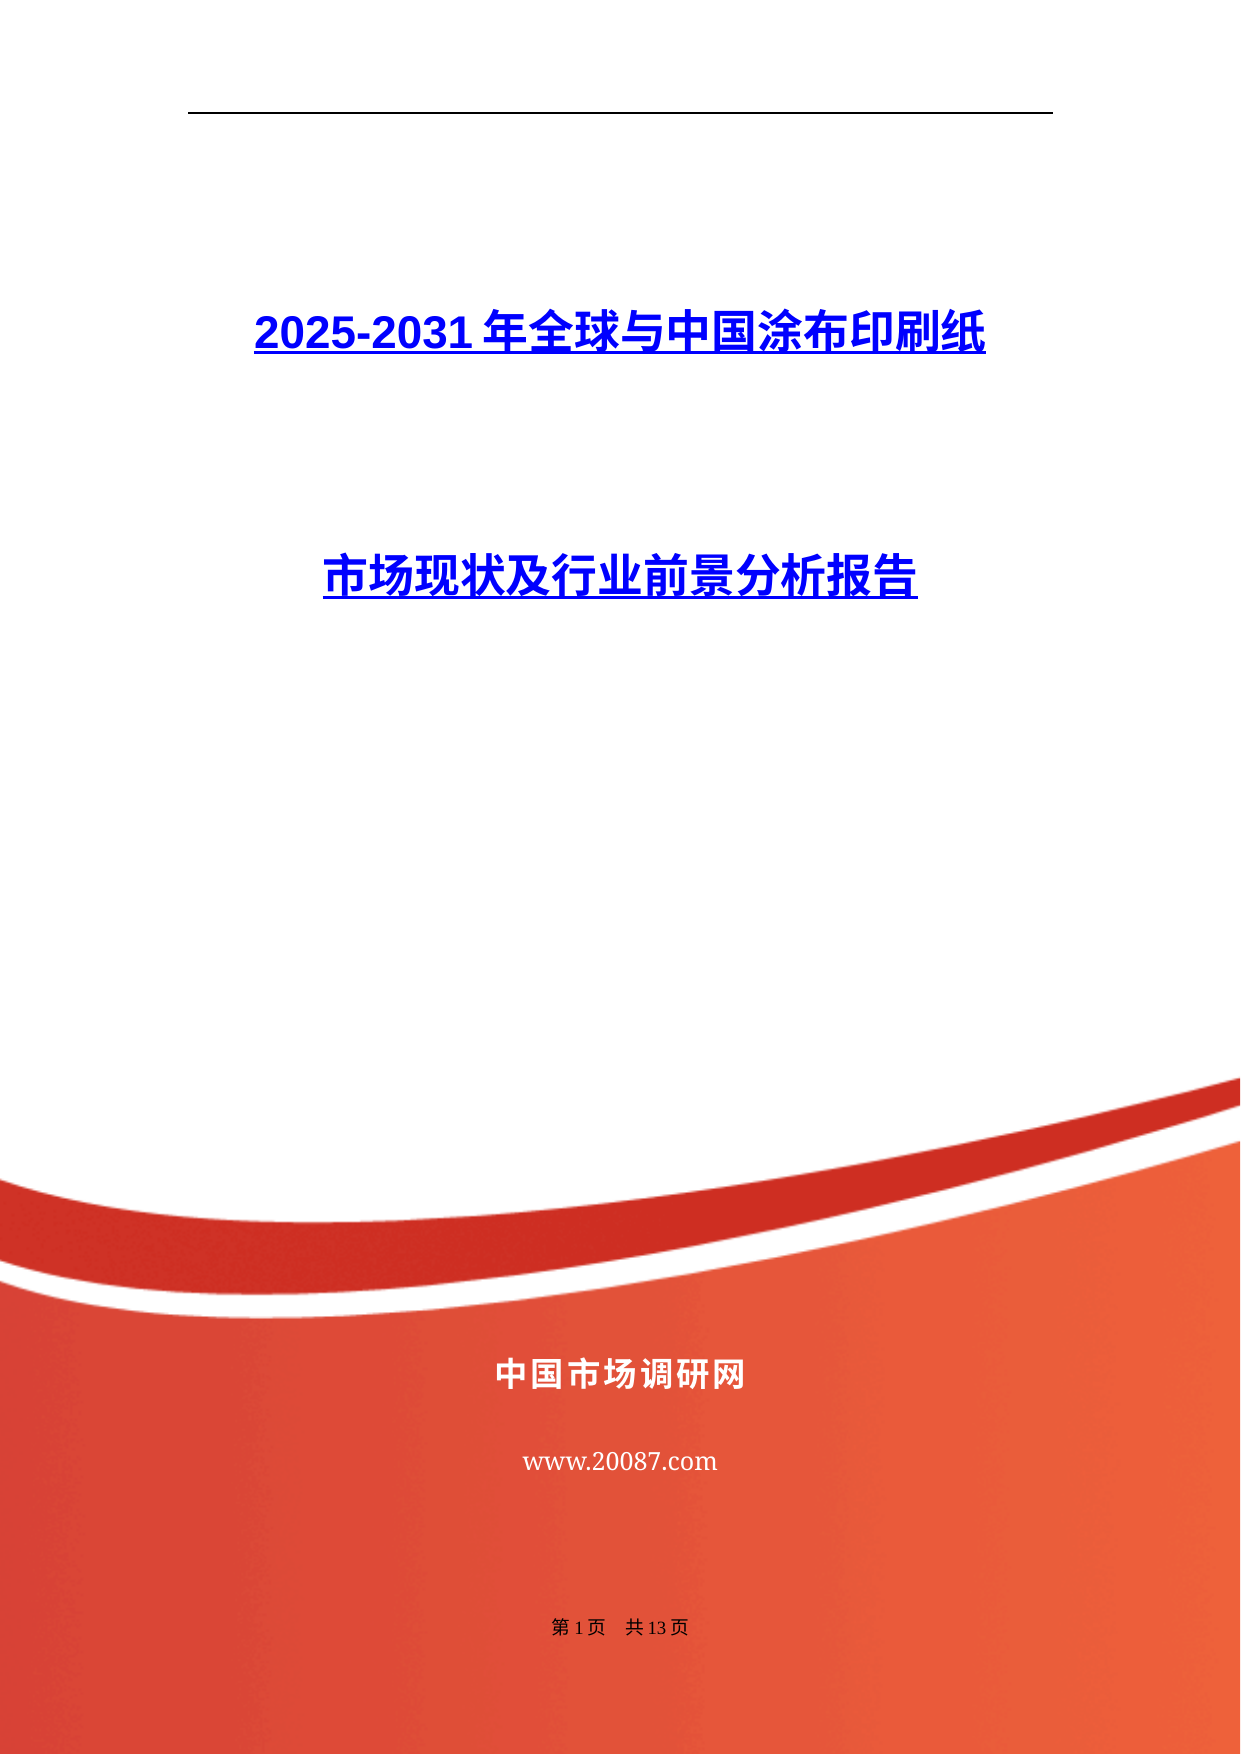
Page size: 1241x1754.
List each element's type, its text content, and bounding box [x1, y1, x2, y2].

table_header 2025-2031年全球与中国涂布印刷纸市场现状及行业前景分析报告 [188, 207, 1053, 773]
subtitle 中国市场调研网 [187, 1339, 1053, 1404]
picture [0, 1006, 1241, 1754]
text www.20087.com [187, 1428, 1053, 1493]
